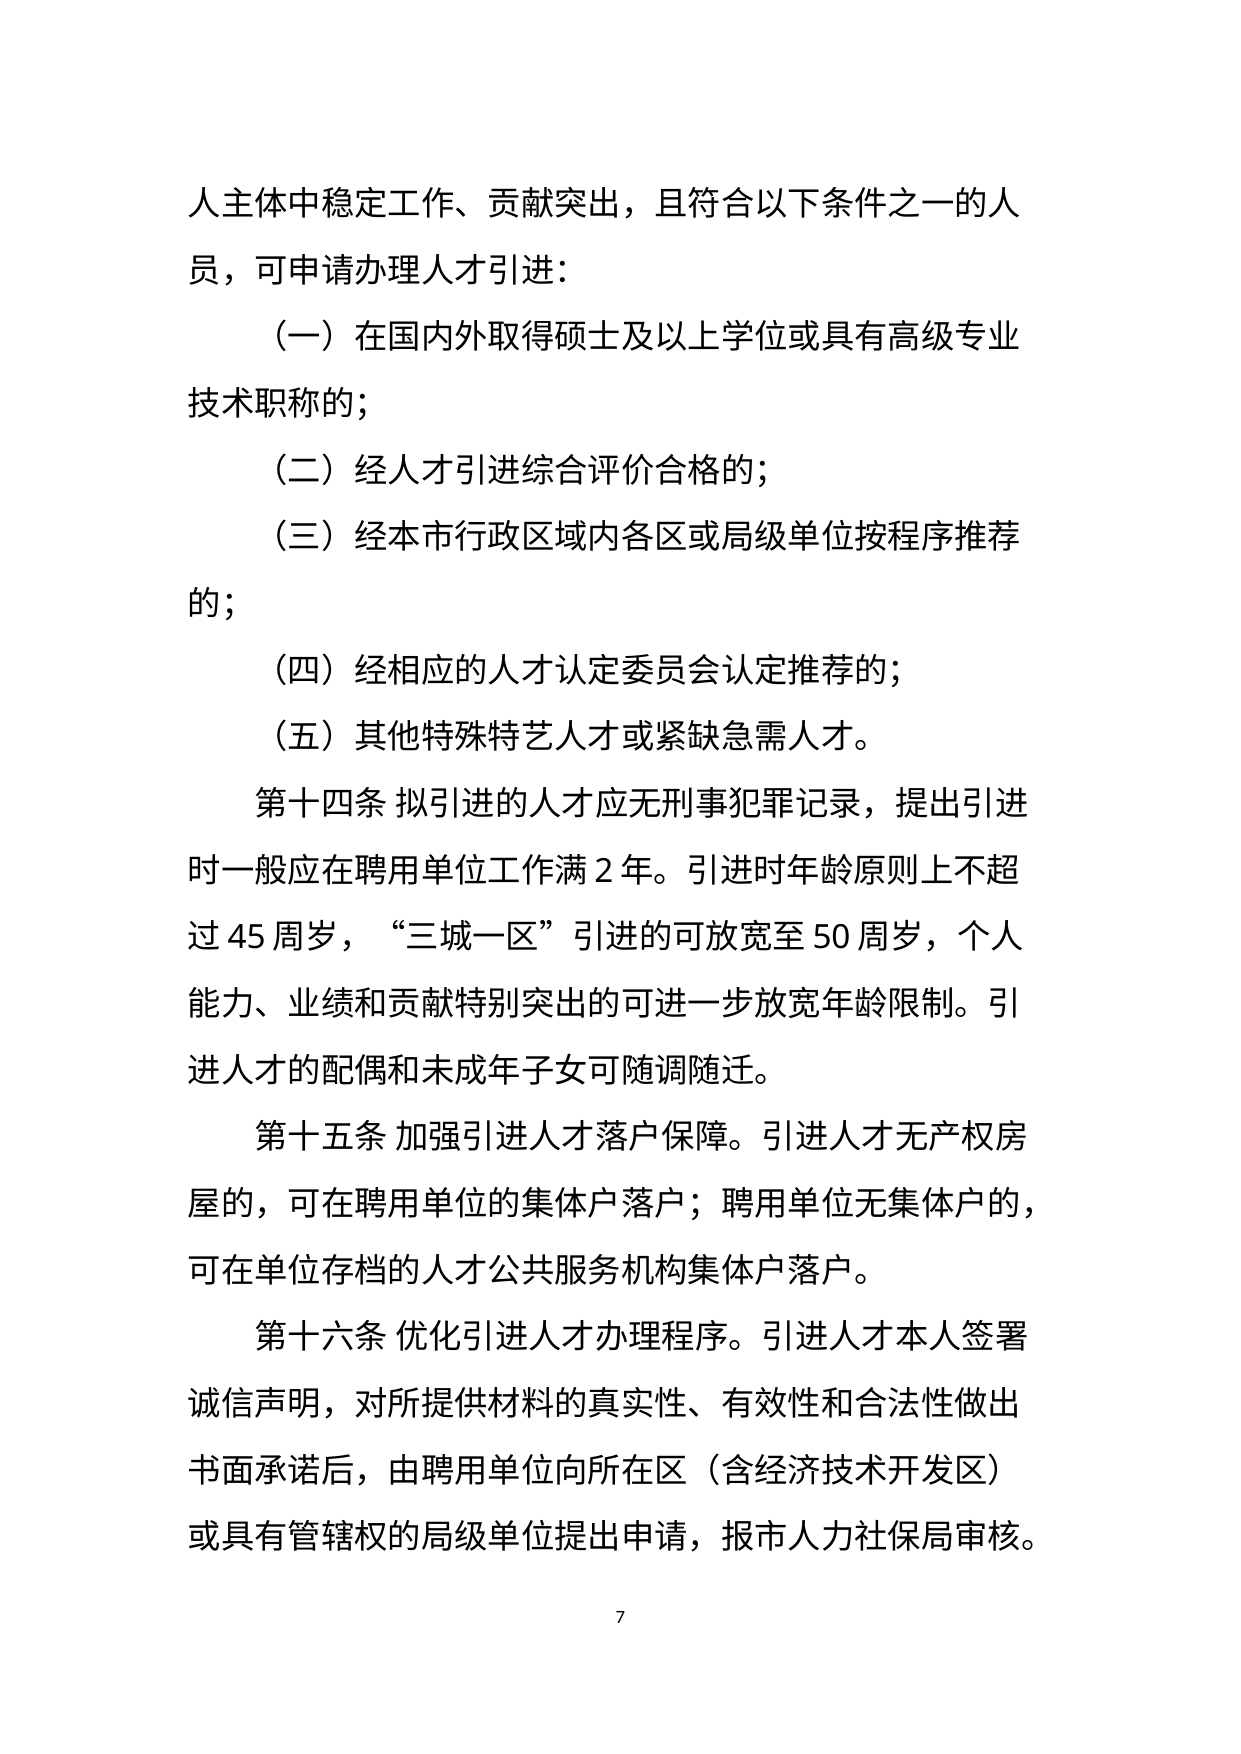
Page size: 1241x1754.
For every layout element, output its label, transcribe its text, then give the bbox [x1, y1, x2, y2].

text （三）经本市行政区域内各区或局级单位按程序推荐的； [187, 495, 1053, 629]
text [187, 162, 1053, 295]
text （一）在国内外取得硕士及以上学位或具有高级专业技术职称的； [187, 295, 1053, 429]
text （五）其他特殊特艺人才或紧缺急需人才。 [187, 695, 1053, 762]
text 第十五条 加强引进人才落户保障。引进人才无产权房屋的，可在聘用单位的集体户落户；聘用单位无集体户的，可在单位存档的人才公共服务机构集体户落户。 [187, 1095, 1053, 1295]
text （二）经人才引进综合评价合格的； [187, 429, 1053, 495]
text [187, 1295, 1053, 1562]
text （四）经相应的人才认定委员会认定推荐的； [187, 629, 1053, 695]
text 第十四条 拟引进的人才应无刑事犯罪记录，提出引进时一般应在聘用单位工作满2年。引进时年龄原则上不超过45周岁，“三城一区”引进的可放宽至50周岁，个人能力、业绩和贡献特别突出的可进一步放宽年龄限制。引进人才的配偶和未成年子女可随调随迁。 [187, 762, 1053, 1095]
